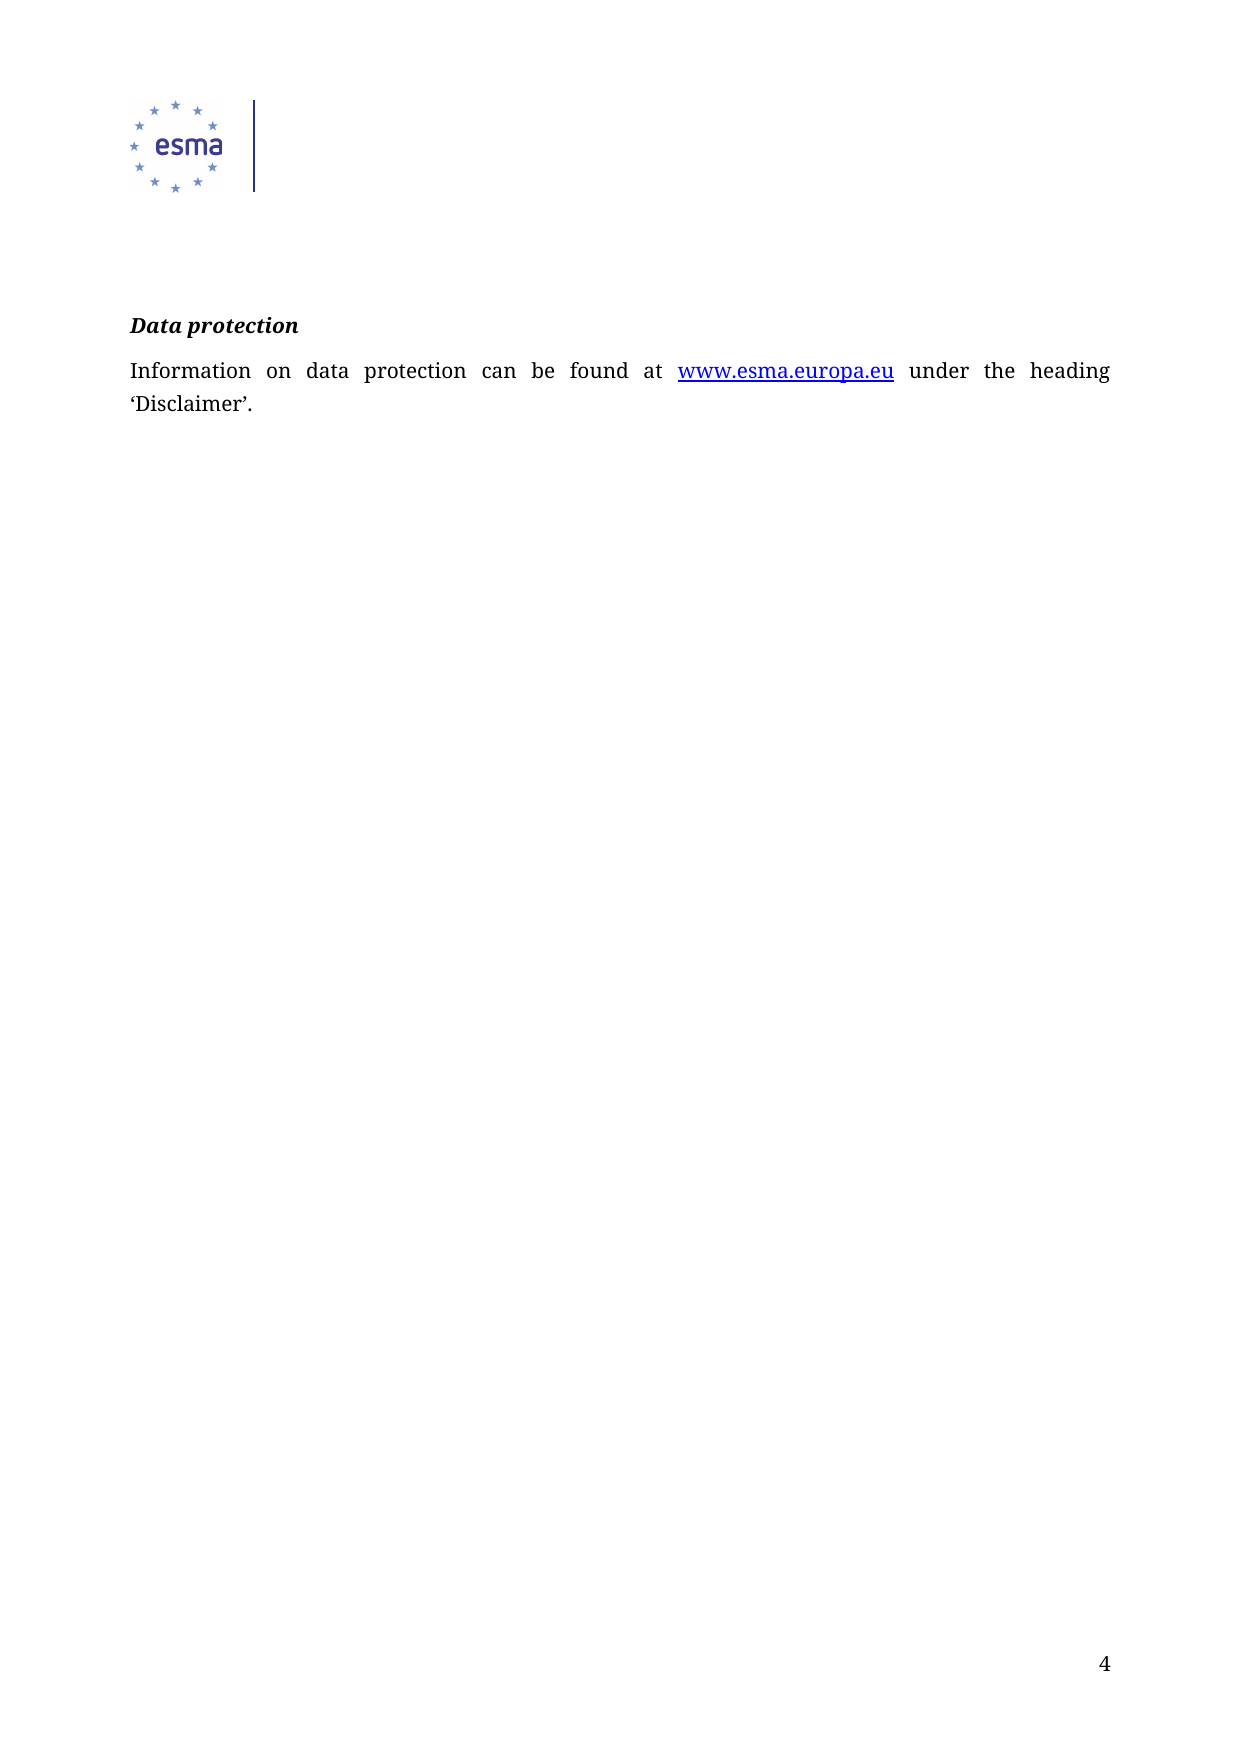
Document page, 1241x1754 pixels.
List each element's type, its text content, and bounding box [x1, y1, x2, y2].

text Data protection [130, 311, 1110, 339]
text Information on data protection can be found at www.esma.europa.eu under the heading ‘Disclaimer’. [130, 356, 1110, 417]
picture [129, 100, 223, 193]
